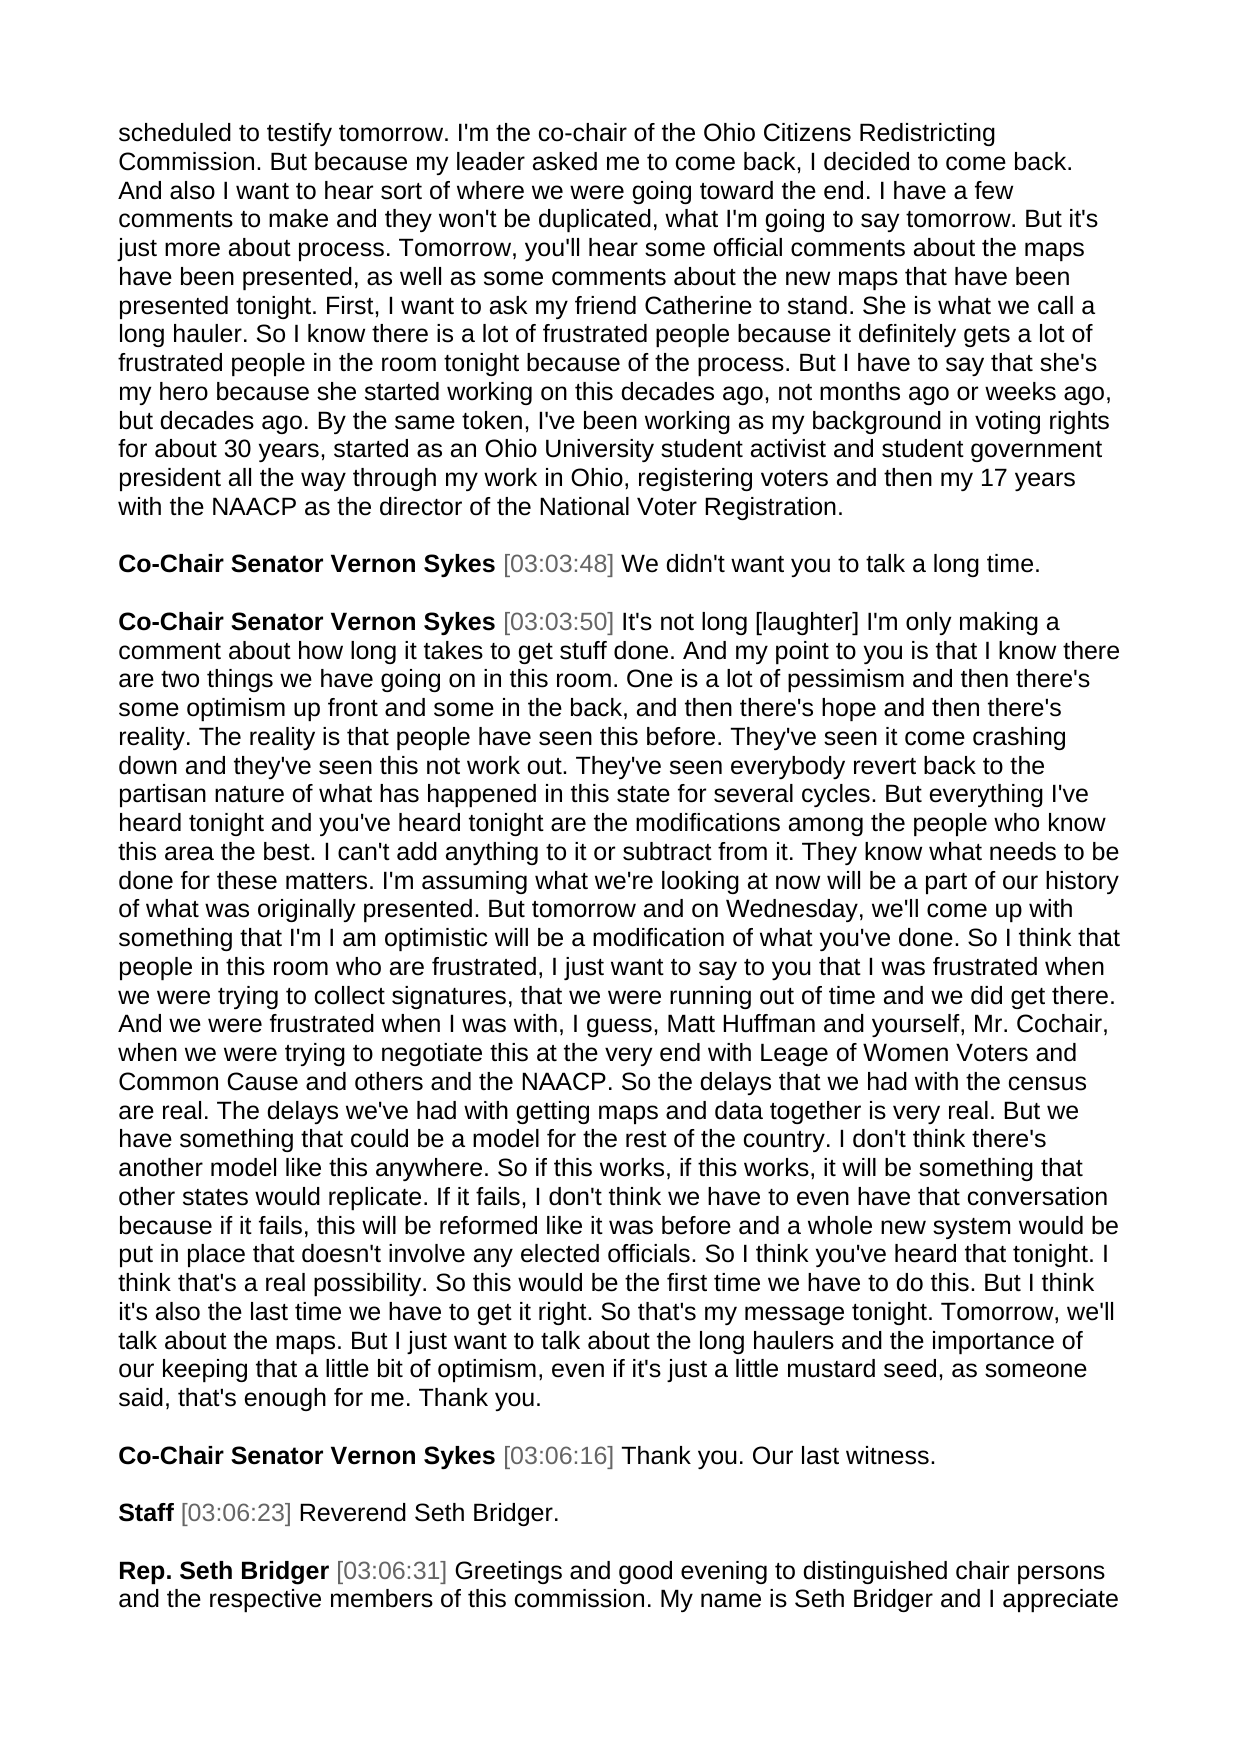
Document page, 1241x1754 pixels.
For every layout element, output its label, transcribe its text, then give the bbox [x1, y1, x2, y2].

text Staff [03:06:23] Reverend Seth Bridger. [118, 1498, 1122, 1527]
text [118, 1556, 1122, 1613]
text Co-Chair Senator Vernon Sykes [03:06:16] Thank you. Our last witness. [118, 1441, 1122, 1469]
text Co-Chair Senator Vernon Sykes [03:03:50] It's not long [laughter] I'm only making a comment about how long it takes to get stuff done. And my point to you is that I know there are two things we have going on in this room. One is a lot of pessimism and then there's some optimism up front and some in the back, and then there's hope and then there's reality. The reality is that people have seen this before. They've seen it come crashing down and they've seen this not work out. They've seen everybody revert back to the partisan nature of what has happened in this state for several cycles. But everything I've heard tonight and you've heard tonight are the modifications among the people who know this area the best. I can't add anything to it or subtract from it. They know what needs to be done for these matters. I'm assuming what we're looking at now will be a part of our history of what was originally presented. But tomorrow and on Wednesday, we'll come up with something that I'm I am optimistic will be a modification of what you've done. So I think that people in this room who are frustrated, I just want to say to you that I was frustrated when we were trying to collect signatures, that we were running out of time and we did get there. And we were frustrated when I was with, I guess, Matt Huffman and yourself, Mr. Cochair, when we were trying to negotiate this at the very end with Leage of Women Voters and Common Cause and others and the NAACP. So the delays that we had with the census are real. The delays we've had with getting maps and data together is very real. But we have something that could be a model for the rest of the country. I don't think there's another model like this anywhere. So if this works, if this works, it will be something that other states would replicate. If it fails, I don't think we have to even have that conversation because if it fails, this will be reformed like it was before and a whole new system would be put in place that doesn't involve any elected officials. So I think you've heard that tonight. I think that's a real possibility. So this would be the first time we have to do this. But I think it's also the last time we have to get it right. So that's my message tonight. Tomorrow, we'll talk about the maps. But I just want to talk about the long haulers and the importance of our keeping that a little bit of optimism, even if it's just a little mustard seed, as someone said, that's enough for me. Thank you. [118, 607, 1122, 1412]
text Co-Chair Senator Vernon Sykes [03:03:48] We didn't want you to talk a long time. [118, 549, 1122, 578]
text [118, 118, 1122, 521]
